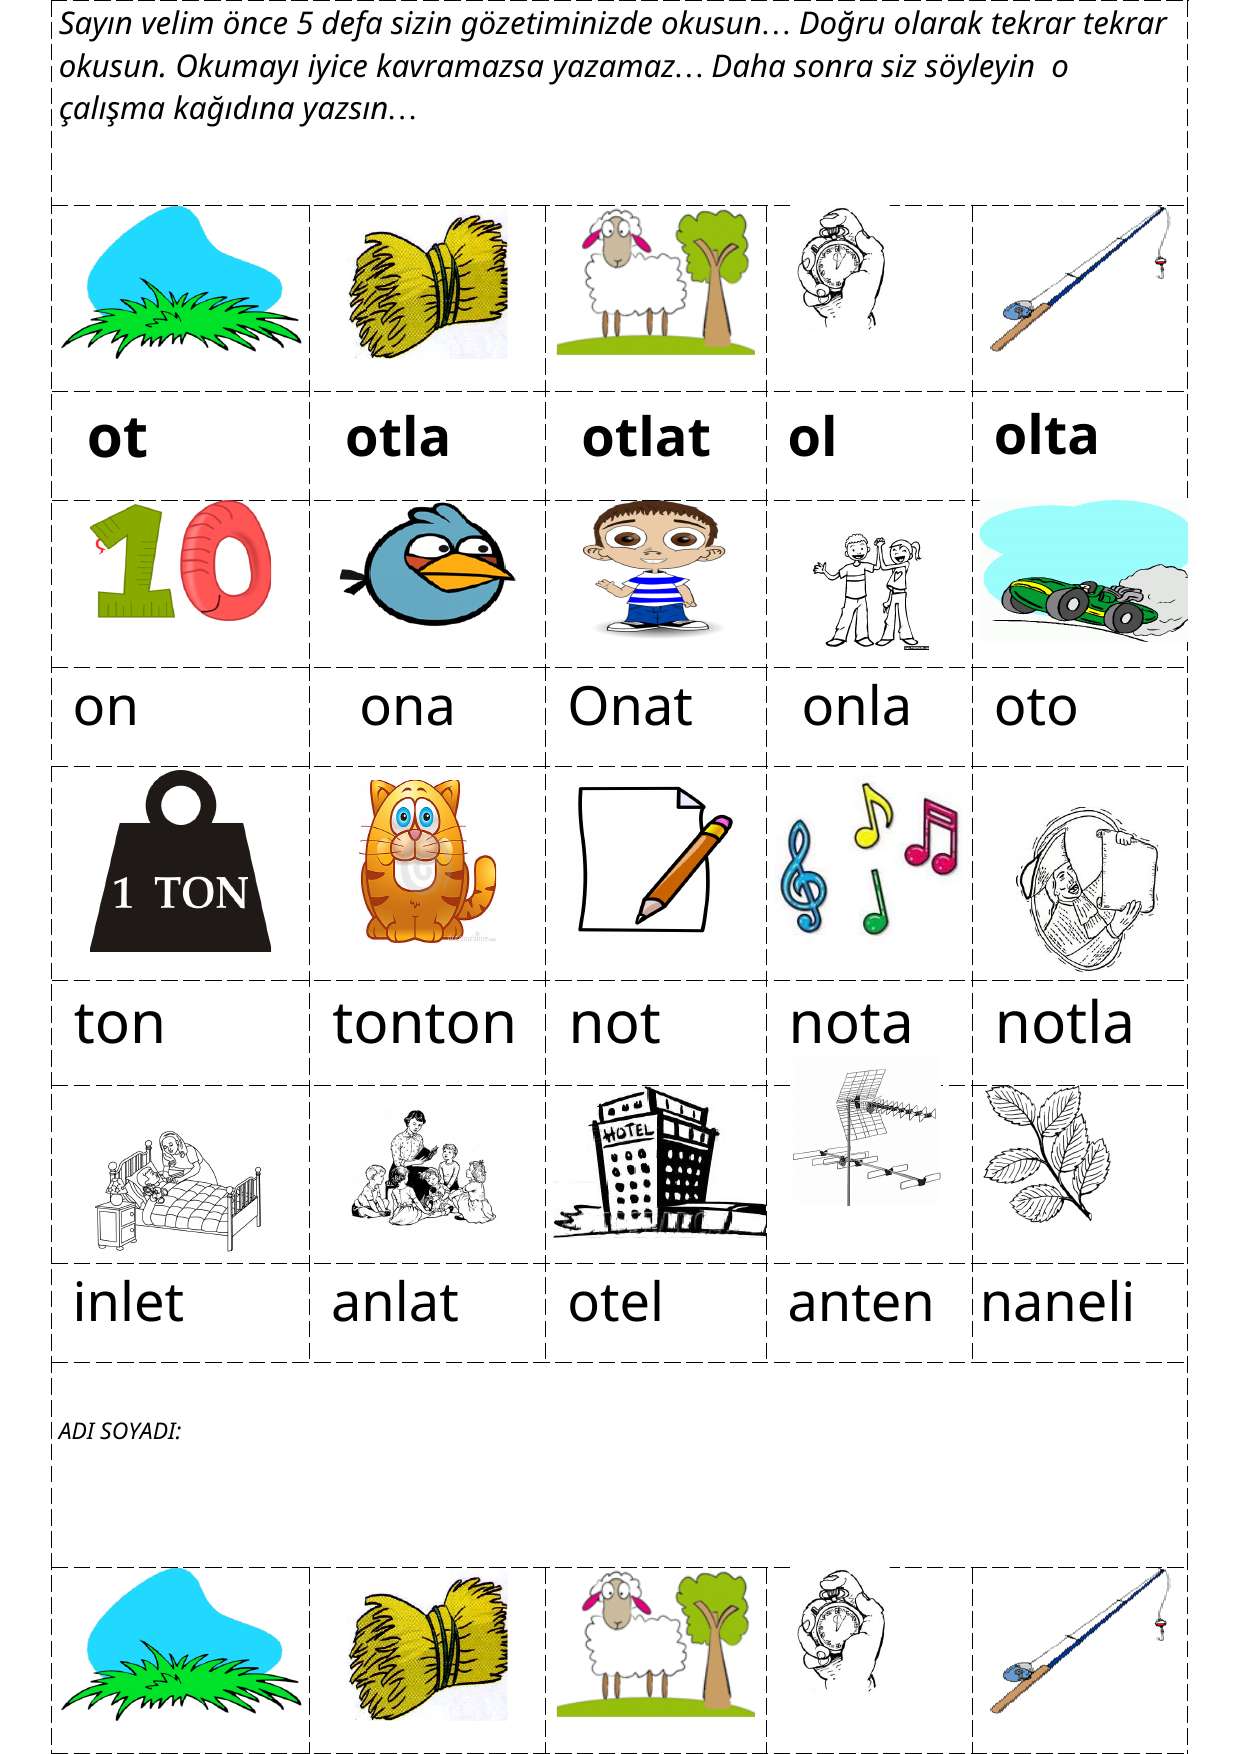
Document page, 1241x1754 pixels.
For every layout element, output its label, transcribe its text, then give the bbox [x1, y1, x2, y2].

table_cell [310, 205, 546, 391]
table_cell [51, 500, 309, 667]
picture [792, 1567, 890, 1695]
picture [989, 206, 1171, 352]
picture [983, 1085, 1111, 1223]
table_cell [546, 1567, 766, 1753]
table_cell [546, 1085, 766, 1263]
table_cell ol [766, 391, 972, 499]
table_cell oto [972, 667, 1188, 766]
picture [359, 780, 497, 943]
picture [339, 500, 516, 627]
table_cell [972, 766, 1188, 980]
picture [556, 206, 755, 355]
table_cell [51, 1085, 309, 1263]
table_cell [972, 1085, 1188, 1263]
table_cell [766, 766, 972, 980]
table_cell ADI SOYADI: [51, 1362, 1188, 1567]
table_cell [766, 500, 972, 667]
picture [989, 1568, 1171, 1714]
table_cell ona [310, 667, 546, 766]
picture [556, 1568, 755, 1717]
table_cell [310, 500, 546, 667]
picture [792, 1056, 941, 1206]
table_cell ot [51, 391, 309, 499]
table_cell [766, 1085, 972, 1263]
table_cell naneli [972, 1263, 1188, 1362]
table_cell [310, 766, 546, 980]
table_cell [972, 205, 1188, 391]
table_cell anlat [310, 1263, 546, 1362]
table_cell [766, 205, 972, 391]
table_cell [546, 500, 766, 667]
picture [90, 770, 272, 952]
table_cell [546, 766, 766, 980]
table_cell otlat [546, 391, 766, 499]
picture [59, 1568, 302, 1721]
table_cell otla [310, 391, 546, 499]
picture [347, 1568, 509, 1721]
table_cell [310, 1567, 546, 1753]
table_cell [51, 1568, 309, 1753]
table_cell olta [972, 391, 1188, 499]
table_cell [51, 766, 309, 980]
table_cell not [546, 980, 766, 1085]
picture [553, 1086, 766, 1238]
table_cell [972, 1567, 1188, 1753]
table_cell [546, 205, 766, 391]
table_cell otel [546, 1263, 766, 1362]
table_cell anten [766, 1263, 972, 1362]
table_cell [766, 1567, 972, 1753]
table_cell Onat [546, 667, 766, 766]
table_cell [310, 1085, 546, 1263]
table_cell onla [766, 667, 972, 766]
picture [979, 500, 1188, 642]
table_cell tonton [310, 980, 546, 1085]
table_cell [972, 501, 1188, 667]
table_cell notla [972, 980, 1188, 1085]
picture [90, 500, 272, 621]
table_cell [51, 206, 309, 391]
picture [583, 500, 729, 640]
picture [775, 767, 964, 956]
table_cell on [51, 667, 309, 766]
picture [792, 205, 890, 333]
table_cell nota [766, 980, 972, 1085]
table_cell inlet [51, 1263, 309, 1362]
table_cell ton [51, 980, 309, 1085]
picture [59, 206, 302, 359]
table_header Sayın velim önce 5 defa sizin gözetiminizde okusun… Doğru olarak tekrar tekrar okusun. Okumayı iyice kavramazsa yazamaz… Daha sonra siz söyleyin o çalışma kağıdına yazsın… [51, 0, 1188, 205]
picture [347, 206, 509, 359]
